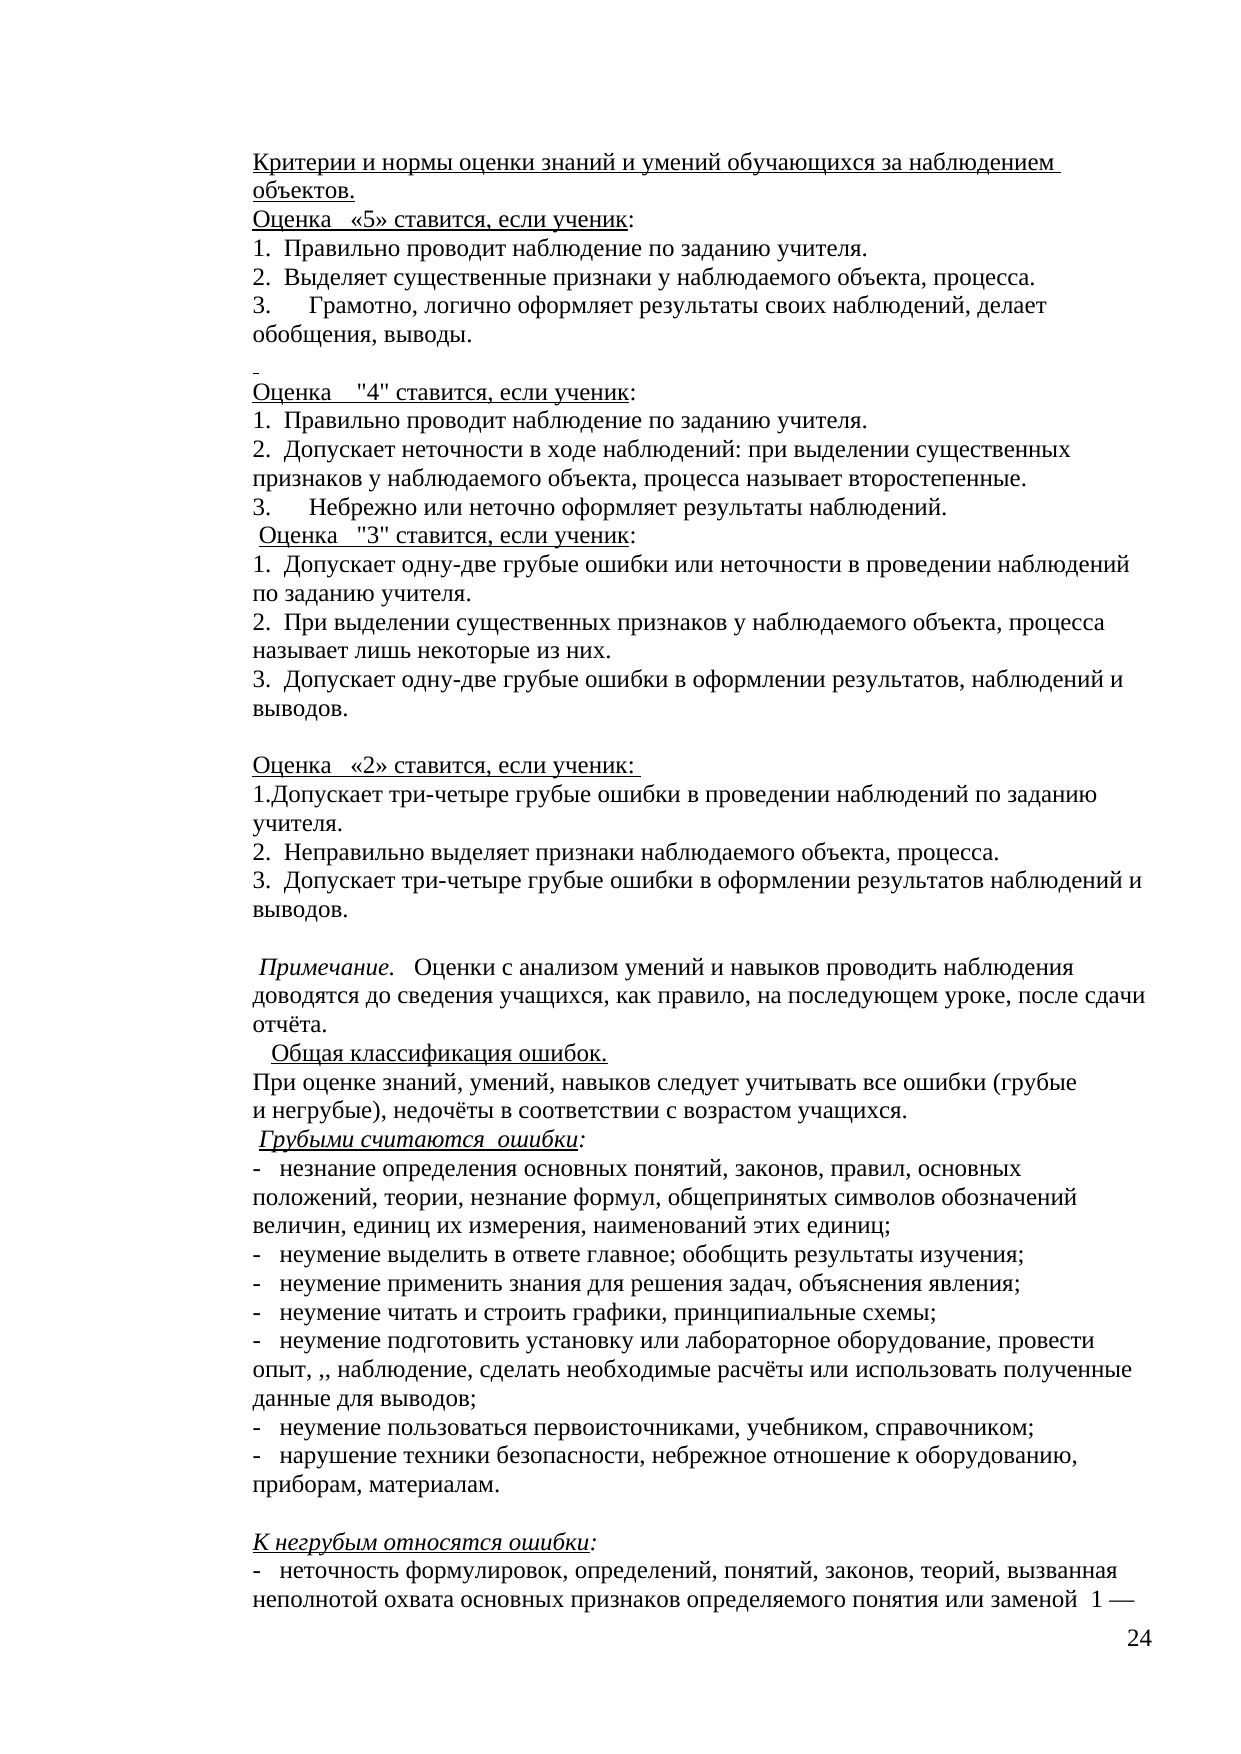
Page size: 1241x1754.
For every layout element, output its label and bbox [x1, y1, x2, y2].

text [252, 118, 1152, 1613]
